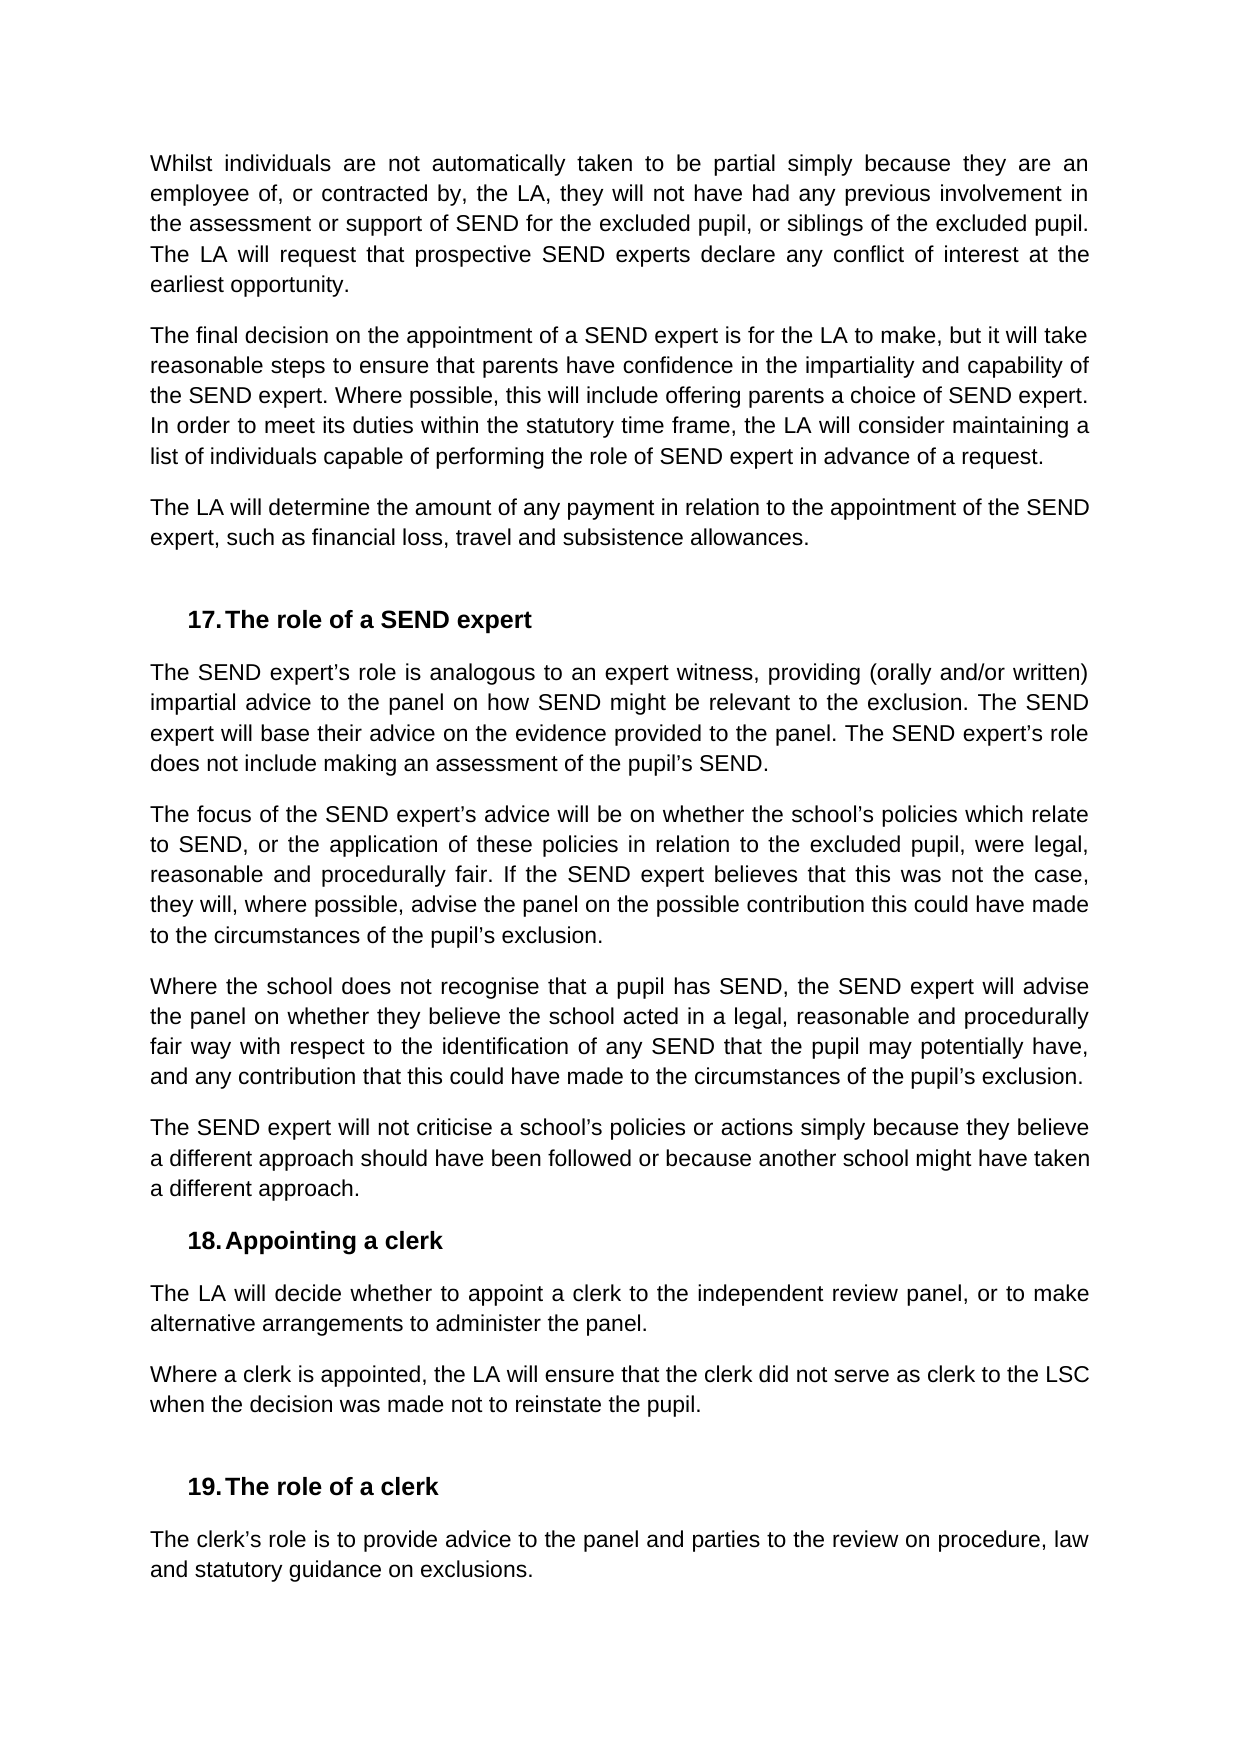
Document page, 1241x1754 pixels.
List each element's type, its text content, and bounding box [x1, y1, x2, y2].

text The clerk’s role is to provide advice to the panel and parties to the review on procedure, law and statutory guidance on exclusions. [150, 1526, 1090, 1583]
text Where a clerk is appointed, the LA will ensure that the clerk did not serve as clerk to the LSC when the decision was made not to reinstate the pupil. [150, 1361, 1090, 1417]
subtitle The role of a clerk [187, 1472, 1090, 1501]
text The final decision on the appointment of a SEND expert is for the LA to make, but it will take reasonable steps to ensure that parents have confidence in the impartiality and capability of the SEND expert. Where possible, this will include offering parents a choice of SEND expert. In order to meet its duties within the statutory time frame, the LA will consider maintaining a list of individuals capable of performing the role of SEND expert in advance of a request. [150, 322, 1090, 469]
text Where the school does not recognise that a pupil has SEND, the SEND expert will advise the panel on whether they believe the school acted in a legal, reasonable and procedurally fair way with respect to the identification of any SEND that the pupil may potentially have, and any contribution that this could have made to the circumstances of the pupil’s exclusion. [150, 973, 1090, 1089]
text Whilst individuals are not automatically taken to be partial simply because they are an employee of, or contracted by, the LA, they will not have had any previous involvement in the assessment or support of SEND for the excluded pupil, or siblings of the excluded pupil. The LA will request that prospective SEND experts declare any conflict of interest at the earliest opportunity. [150, 150, 1090, 297]
text The SEND expert will not criticise a school’s policies or actions simply because they believe a different approach should have been followed or because another school might have taken a different approach. [150, 1114, 1090, 1201]
text The LA will decide whether to appoint a clerk to the independent review panel, or to make alternative arrangements to administer the panel. [150, 1279, 1090, 1336]
text The SEND expert’s role is analogous to an expert witness, providing (orally and/or written) impartial advice to the panel on how SEND might be relevant to the exclusion. The SEND expert will base their advice on the evidence provided to the panel. The SEND expert’s role does not include making an assessment of the pupil’s SEND. [150, 659, 1090, 776]
text The focus of the SEND expert’s advice will be on whether the school’s policies which relate to SEND, or the application of these policies in relation to the excluded pupil, were legal, reasonable and procedurally fair. If the SEND expert believes that this was not the case, they will, where possible, advise the panel on the possible contribution this could have made to the circumstances of the pupil’s exclusion. [150, 801, 1090, 948]
subtitle The role of a SEND expert [187, 605, 1090, 634]
subtitle Appointing a clerk [187, 1226, 1090, 1254]
text The LA will determine the amount of any payment in relation to the appointment of the SEND expert, such as financial loss, travel and subsistence allowances. [150, 494, 1090, 550]
